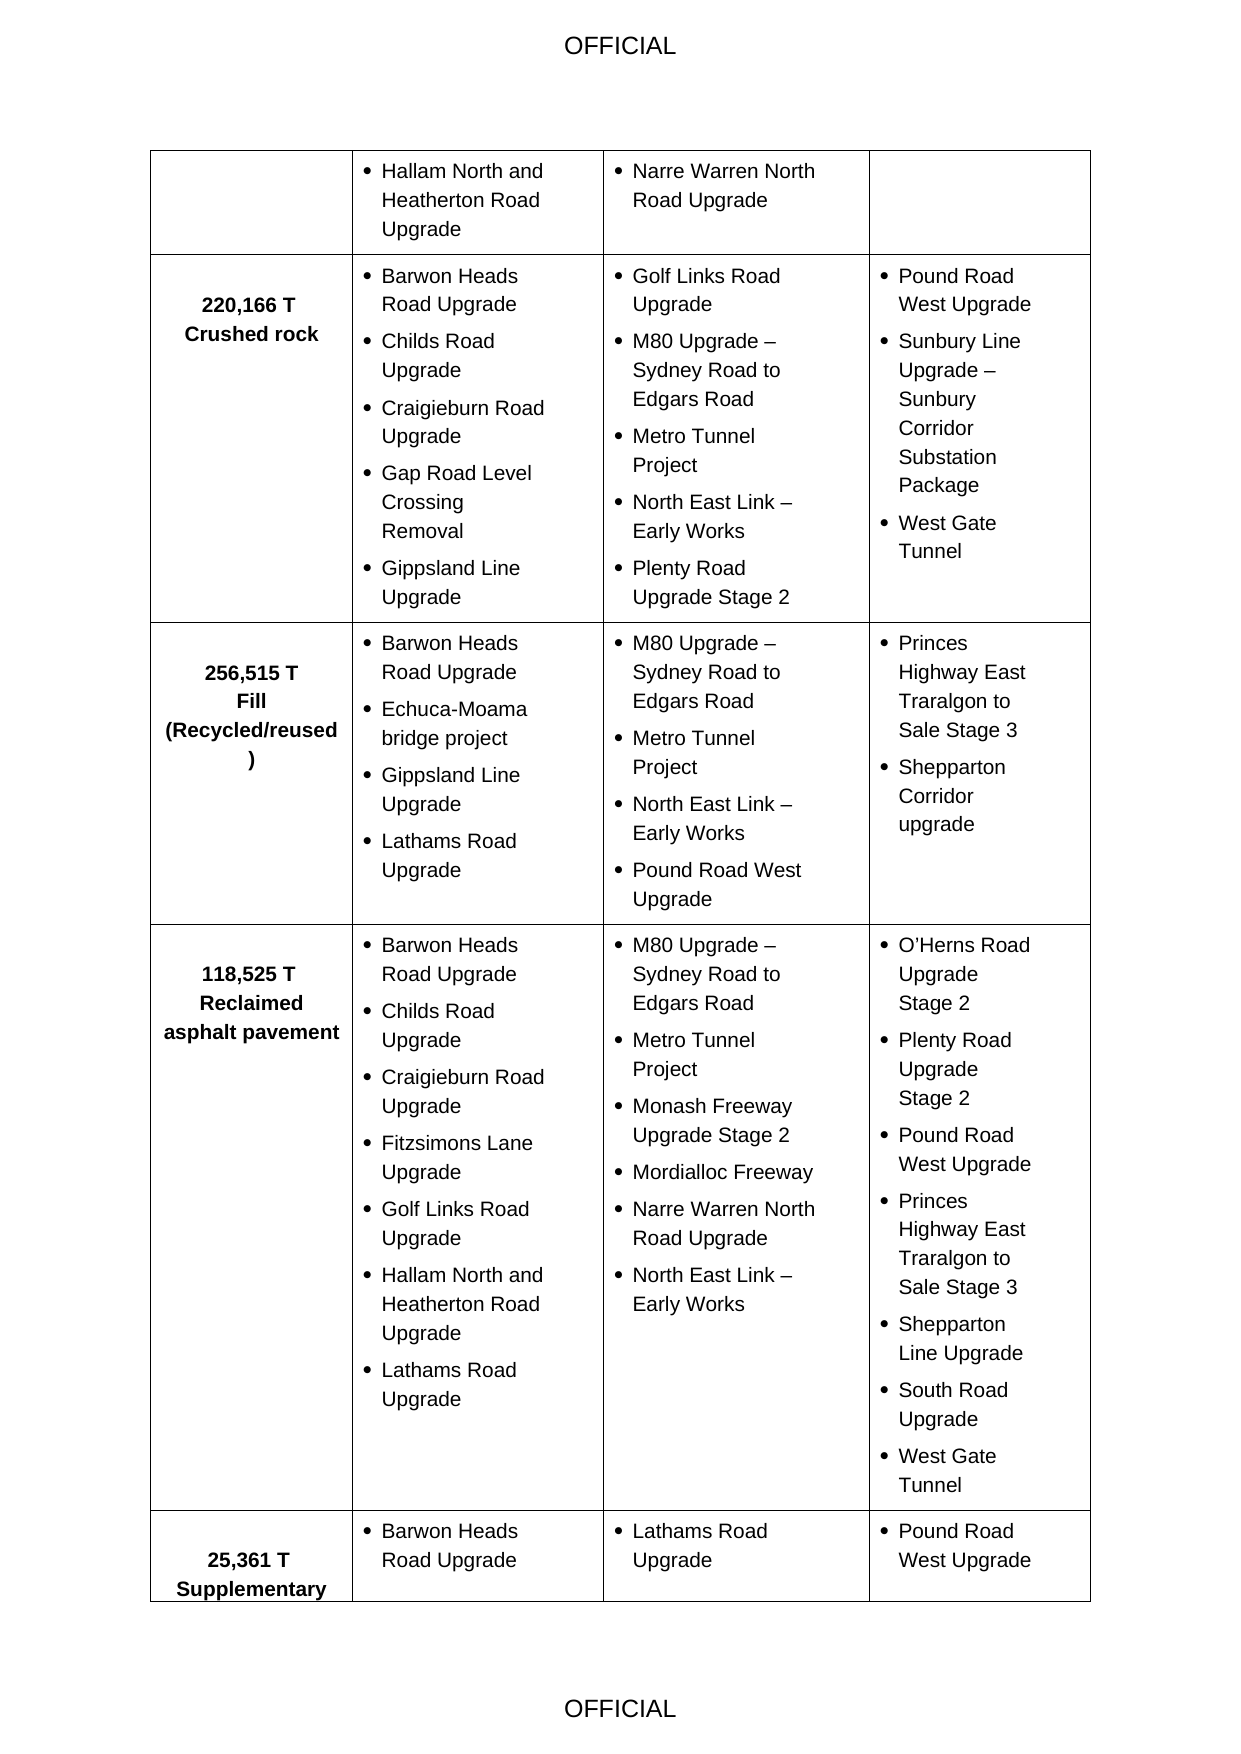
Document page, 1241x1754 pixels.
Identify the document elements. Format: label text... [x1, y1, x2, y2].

table_cell M80 Upgrade – Sydney Road to Edgars Road Metro Tunnel Project Monash Freeway Upgrade Stage 2 Mordialloc Freeway Narre Warren North Road Upgrade North East Link – Early Works [604, 925, 869, 1510]
table_cell 118,525 T Reclaimed asphalt pavement [151, 925, 352, 1510]
table_cell Golf Links Road Upgrade M80 Upgrade – Sydney Road to Edgars Road Metro Tunnel Project North East Link – Early Works Plenty Road Upgrade Stage 2 [604, 255, 869, 622]
table_cell Barwon Heads Road Upgrade Echuca-Moama bridge project Gippsland Line Upgrade Lathams Road Upgrade [353, 623, 603, 924]
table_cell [604, 1511, 869, 1601]
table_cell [870, 1511, 1090, 1601]
table_cell Princes Highway East Traralgon to Sale Stage 3 Shepparton Corridor upgrade [870, 623, 1090, 924]
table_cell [151, 151, 352, 254]
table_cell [151, 1511, 352, 1601]
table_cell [870, 151, 1090, 254]
table_cell Barwon Heads Road Upgrade Childs Road Upgrade Craigieburn Road Upgrade Gap Road Level Crossing Removal Gippsland Line Upgrade [353, 255, 603, 622]
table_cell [353, 151, 603, 254]
table_cell M80 Upgrade –Sydney Road to Edgars Road Metro Tunnel Project North East Link – Early Works Pound Road West Upgrade [604, 623, 869, 924]
table_cell 256,515 T Fill (Recycled/reused) [151, 623, 352, 924]
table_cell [604, 151, 869, 254]
table_cell O’Herns Road Upgrade Stage 2 Plenty Road Upgrade Stage 2 Pound Road West Upgrade Princes Highway East Traralgon to Sale Stage 3 Shepparton Line Upgrade South Road Upgrade West Gate Tunnel [870, 925, 1090, 1510]
table_cell 220,166 T Crushed rock [151, 255, 352, 622]
table_cell Pound Road West Upgrade Sunbury Line Upgrade – Sunbury Corridor Substation Package West Gate Tunnel [870, 255, 1090, 622]
table_cell Barwon Heads Road Upgrade Childs Road Upgrade Craigieburn Road Upgrade Fitzsimons Lane Upgrade Golf Links Road Upgrade Hallam North and Heatherton Road Upgrade Lathams Road Upgrade [353, 925, 603, 1510]
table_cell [353, 1511, 603, 1601]
